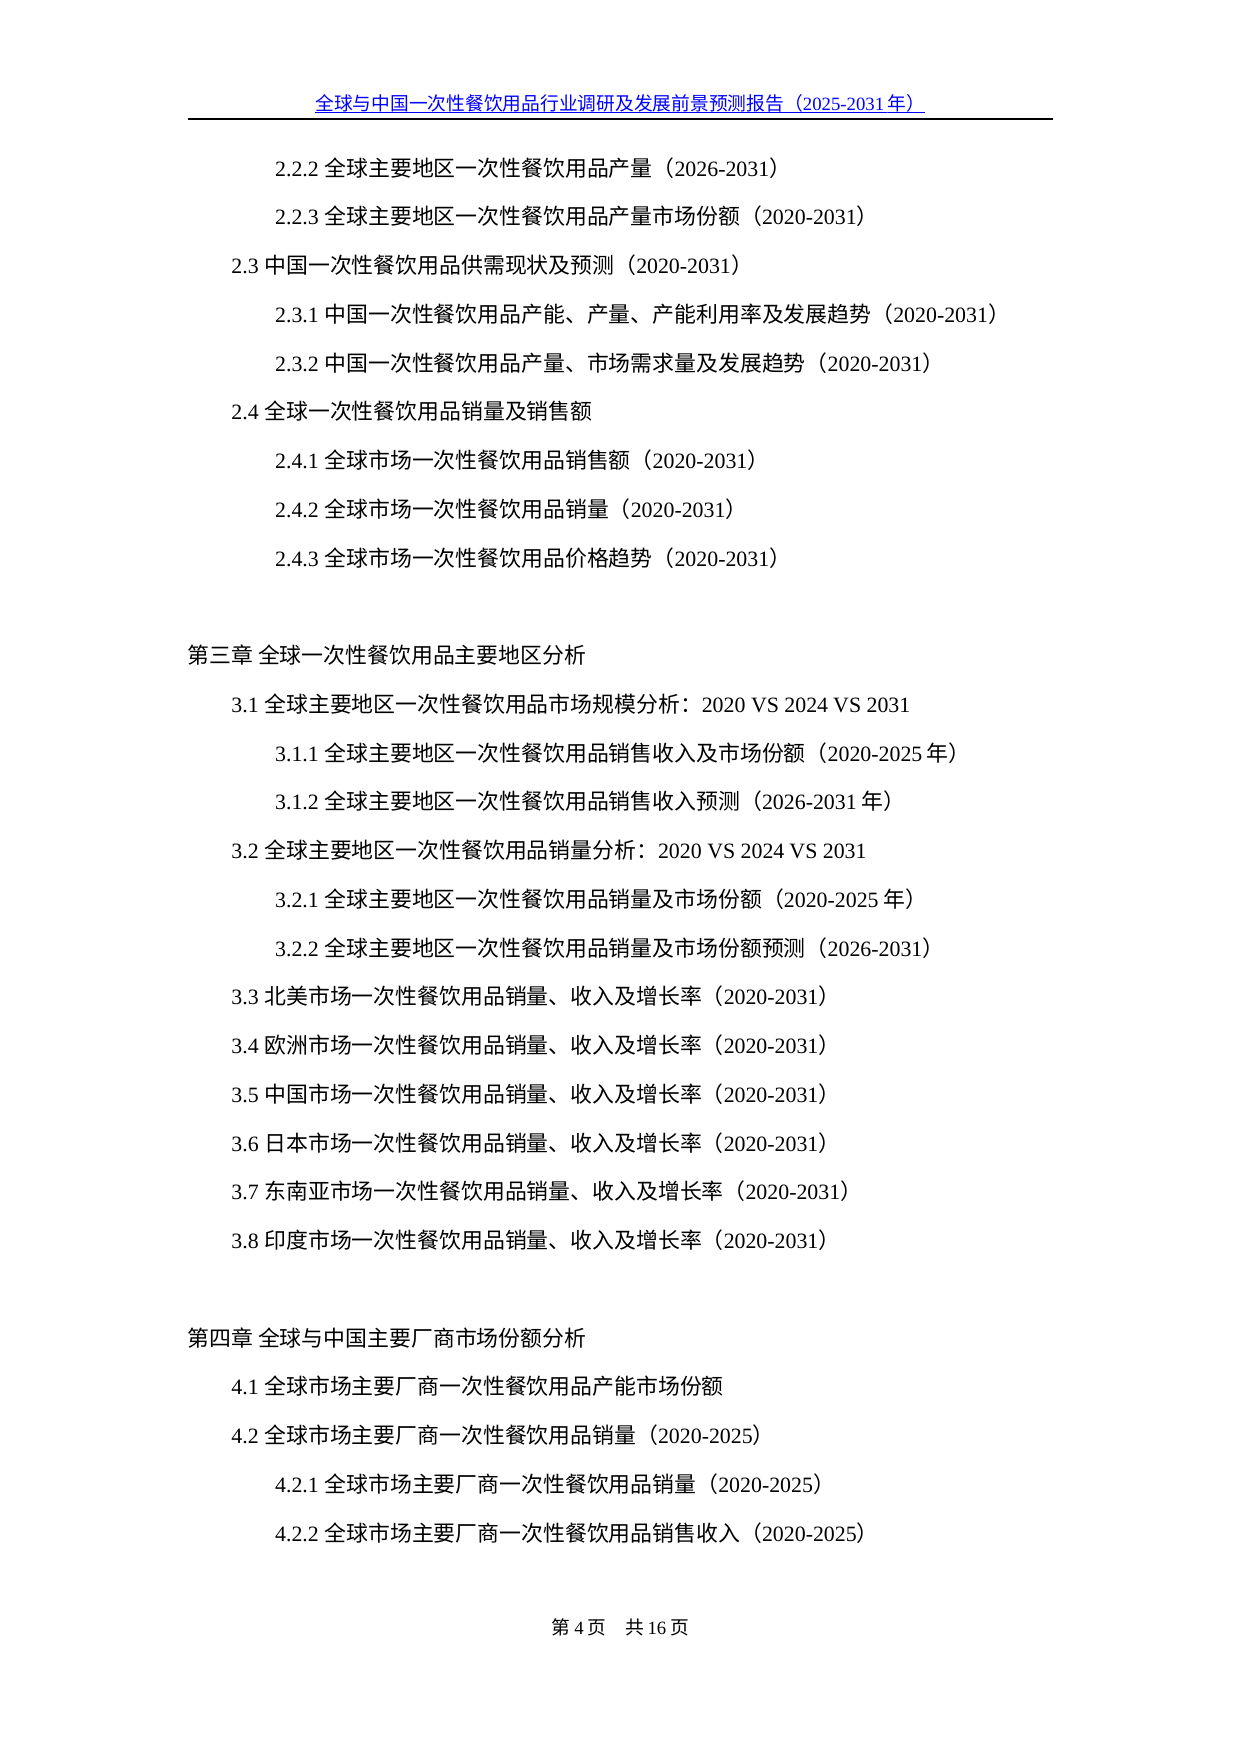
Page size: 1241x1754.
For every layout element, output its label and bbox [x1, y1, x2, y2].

text [187, 150, 1053, 1548]
